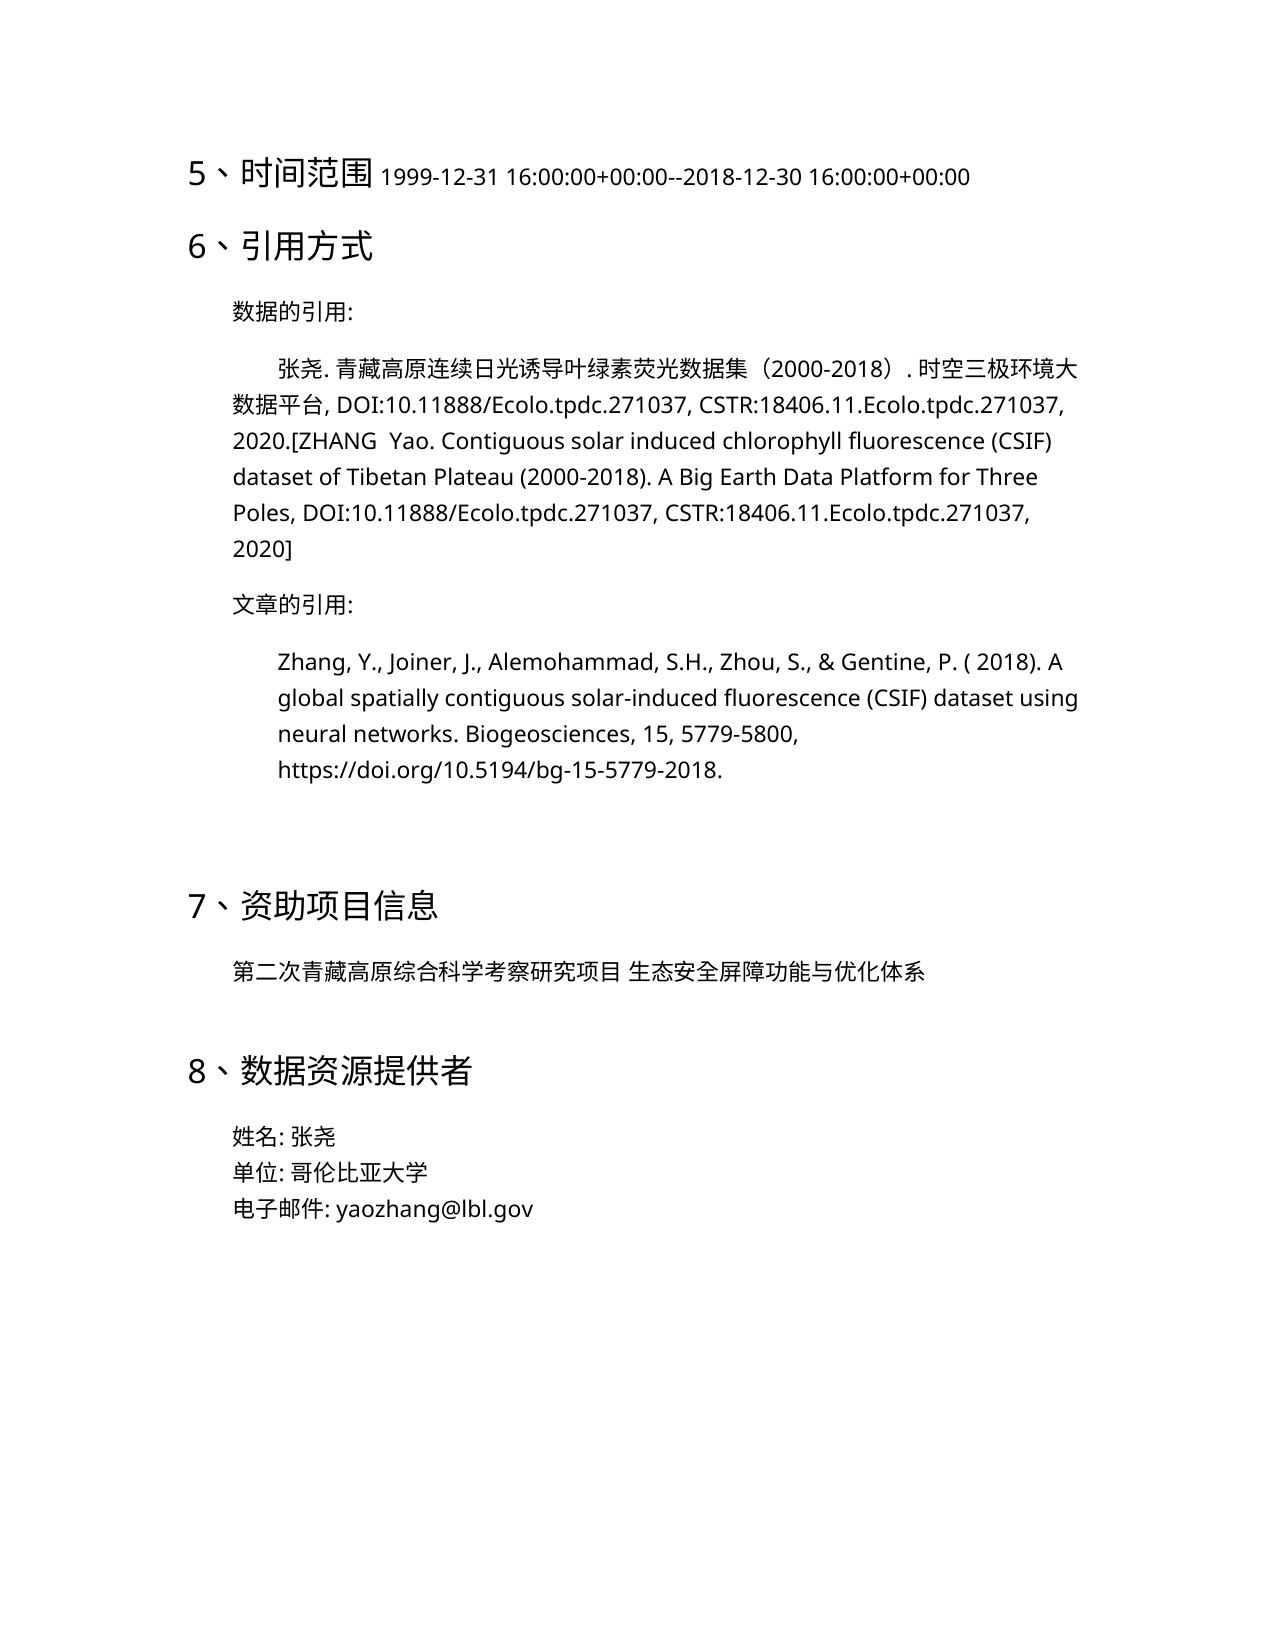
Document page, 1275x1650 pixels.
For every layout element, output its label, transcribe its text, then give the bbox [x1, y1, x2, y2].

text 第二次青藏高原综合科学考察研究项目 生态安全屏障功能与优化体系 [232, 956, 1087, 1023]
text 8、数据资源提供者 [187, 1048, 1087, 1094]
text 张尧. 青藏高原连续日光诱导叶绿素荧光数据集（2000-2018）. 时空三极环境大数据平台, DOI:10.11888/Ecolo.tpdc.271037, CSTR:18406.11.Ecolo.tpdc.271037, 2020.[ZHANG Yao. Contiguous solar induced chlorophyll fluorescence (CSIF) dataset of Tibetan Plateau (2000-2018). A Big Earth Data Platform for Three Poles, DOI:10.11888/Ecolo.tpdc.271037, CSTR:18406.11.Ecolo.tpdc.271037, 2020] [232, 353, 1087, 564]
text 5、时间范围1999-12-31 16:00:00+00:00--2018-12-30 16:00:00+00:00 [187, 150, 1087, 195]
text 6、引用方式 [187, 223, 1087, 268]
text 文章的引用: [232, 589, 1087, 621]
text 数据的引用: [232, 296, 1087, 327]
text 7、资助项目信息 [187, 882, 1087, 928]
text 姓名: 张尧 单位: 哥伦比亚大学 电子邮件: yaozhang@lbl.gov [232, 1121, 1087, 1296]
text Zhang, Y., Joiner, J., Alemohammad, S.H., Zhou, S., & Gentine, P. ( 2018). A global spatially contiguous solar-induced fluorescence (CSIF) dataset using neural networks. Biogeosciences, 15, 5779-5800, https://doi.org/10.5194/bg-15-5779-2018. [277, 646, 1087, 857]
